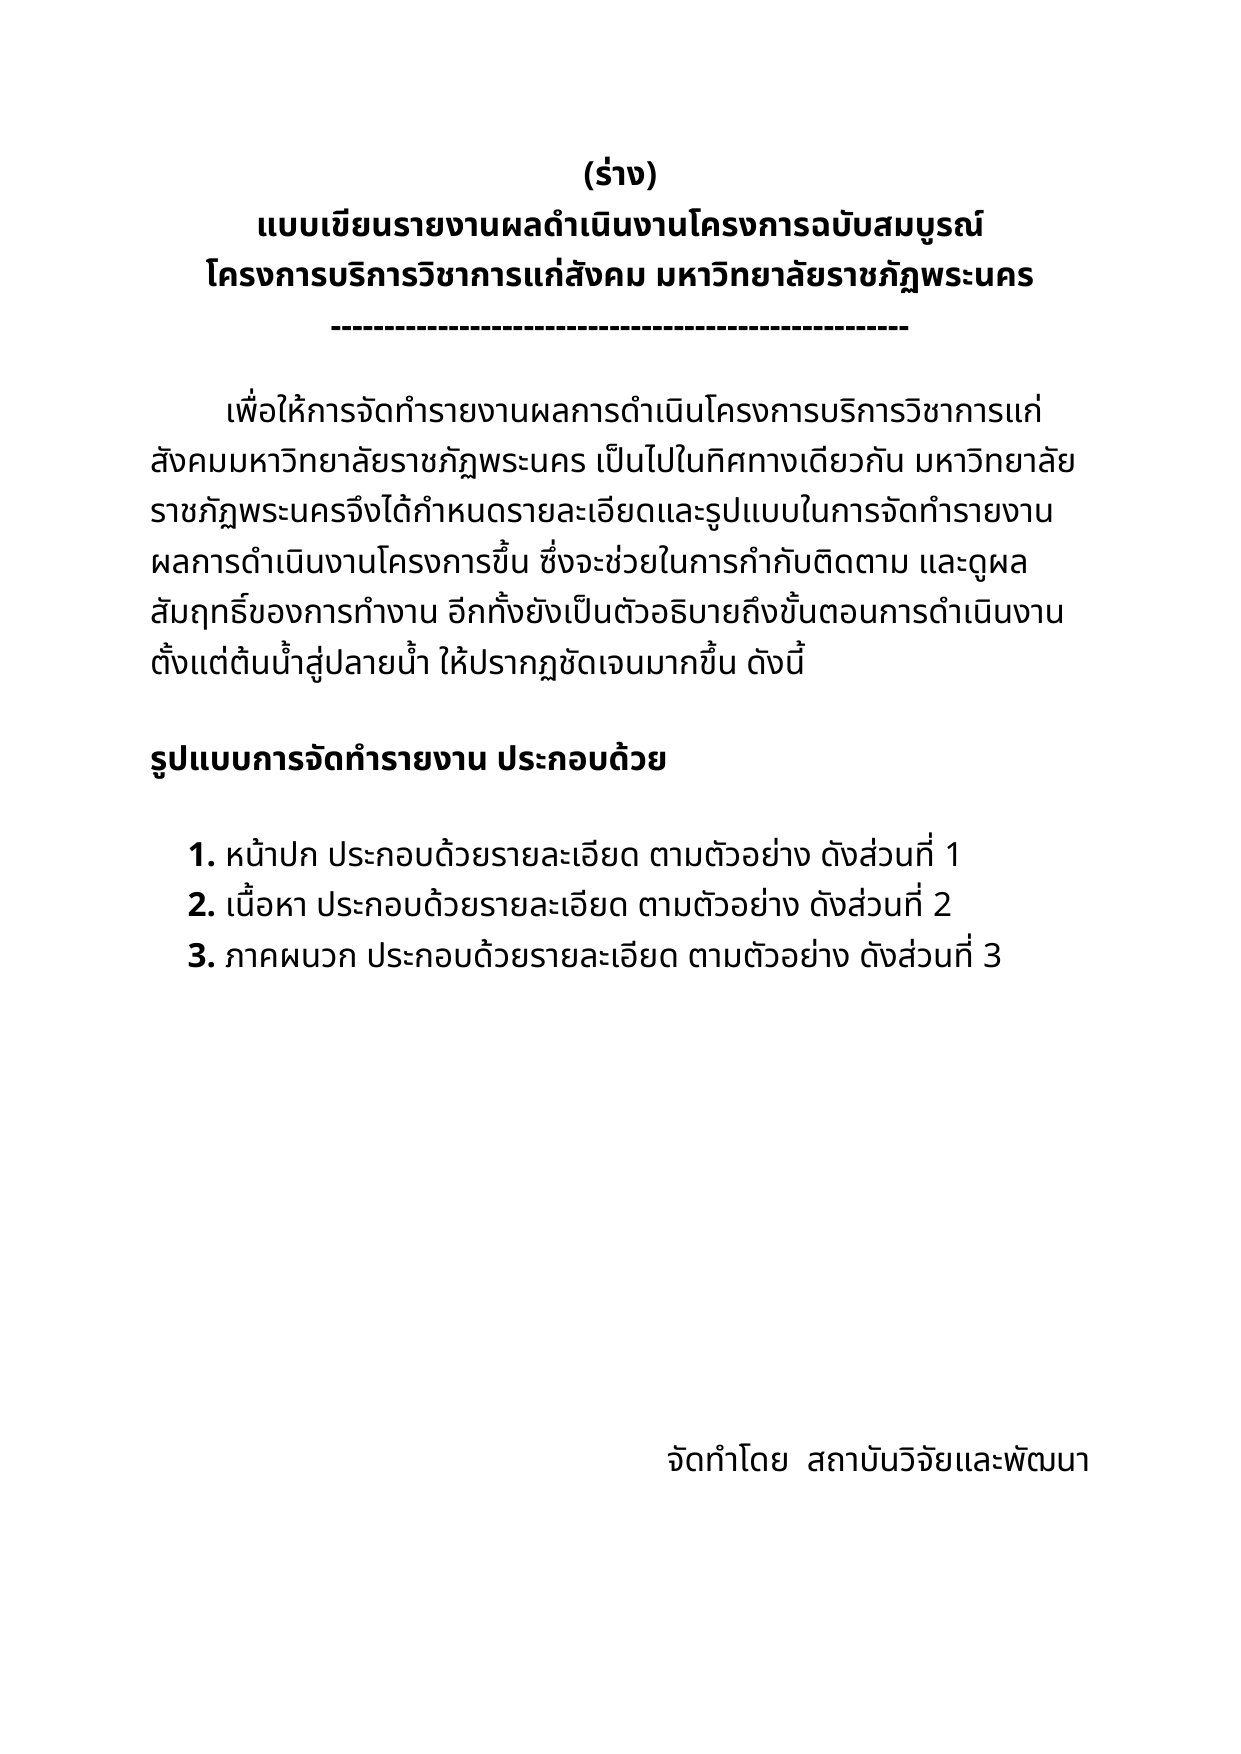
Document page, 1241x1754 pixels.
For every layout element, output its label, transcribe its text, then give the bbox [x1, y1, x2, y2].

text รูปแบบการจัดทำรายงาน ประกอบด้วย [150, 734, 1090, 785]
text โครงการบริการวิชาการแก่สังคม มหาวิทยาลัยราชภัฏพระนคร [150, 251, 1090, 301]
text จัดทำโดย สถาบันวิจัยและพัฒนา [150, 1436, 1090, 1487]
text ------------------------------------------------------ [150, 301, 1090, 347]
text แบบเขียนรายงานผลดำเนินงานโครงการฉบับสมบูรณ์ [150, 201, 1090, 251]
list ภาคผนวก ประกอบด้วยรายละเอียด ตามตัวอย่าง ดังส่วนที่ 3 [187, 932, 1090, 982]
list เนื้อหา ประกอบด้วยรายละเอียด ตามตัวอย่าง ดังส่วนที่ 2 [187, 881, 1090, 932]
text เพื่อให้การจัดทำรายงานผลการดำเนินโครงการบริการวิชาการแก่สังคมมหาวิทยาลัยราชภัฏพระนคร เป็นไปในทิศทางเดียวกัน มหาวิทยาลัยราชภัฏพระนครจึงได้กำหนดรายละเอียดและรูปแบบในการจัดทำรายงานผลการดำเนินงานโครงการขึ้น ซึ่งจะช่วยในการกำกับติดตาม และดูผลสัมฤทธิ์ของการทำงาน อีกทั้งยังเป็นตัวอธิบายถึงขั้นตอนการดำเนินงาน ตั้งแต่ต้นน้ำสู่ปลายน้ำ ให้ปรากฏชัดเจนมากขึ้น ดังนี้ [150, 387, 1090, 689]
text (ร่าง) [150, 150, 1090, 201]
list หน้าปก ประกอบด้วยรายละเอียด ตามตัวอย่าง ดังส่วนที่ 1 [187, 830, 1090, 881]
